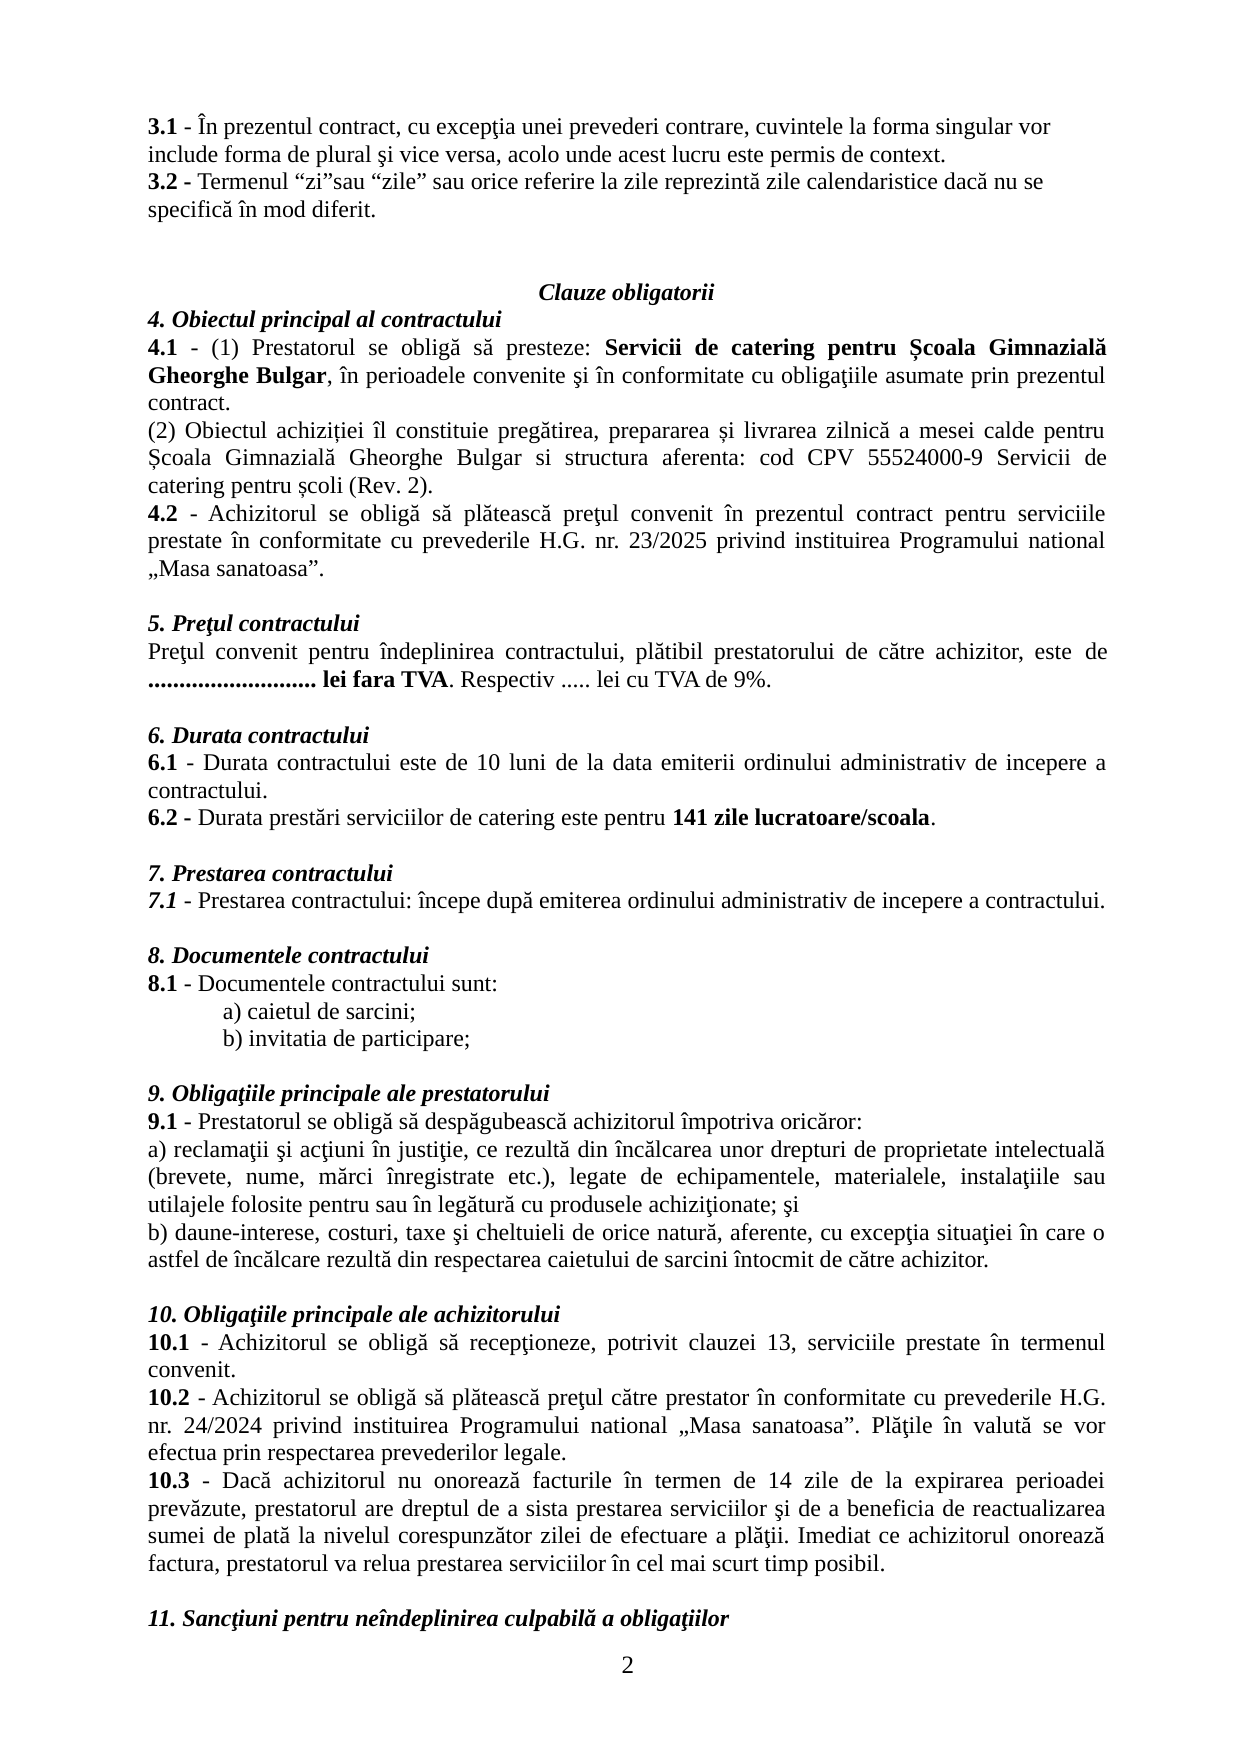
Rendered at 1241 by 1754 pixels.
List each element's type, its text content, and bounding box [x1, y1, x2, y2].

text 10.2 - Achizitorul se obligă să plătească preţul către prestator în conformitate cu prevederile H.G. nr. 24/2024 privind instituirea Programului national „Masa sanatoasa”. Plăţile în valută se vor efectua prin respectarea prevederilor legale. [148, 1383, 1107, 1466]
text 7. Prestarea contractului [148, 859, 1107, 886]
text (2) Obiectul achiziției îl constituie pregătirea, prepararea și livrarea zilnică a mesei calde pentru Școala Gimnazială Gheorghe Bulgar si structura aferenta: cod CPV 55524000-9 Servicii de catering pentru școli (Rev. 2). [148, 416, 1107, 499]
text b) daune-interese, costuri, taxe şi cheltuieli de orice natură, aferente, cu excepţia situaţiei în care o astfel de încălcare rezultă din respectarea caietului de sarcini întocmit de către achizitor. [148, 1217, 1107, 1273]
text 9.1 - Prestatorul se obligă să despăgubească achizitorul împotriva oricăror: [148, 1107, 1107, 1135]
text 6.2 - Durata prestări serviciilor de catering este pentru 141 zile lucratoare/scoala. [148, 803, 1107, 831]
text 10.3 - Dacă achizitorul nu onorează facturile în termen de 14 zile de la expirarea perioadei prevăzute, prestatorul are dreptul de a sista prestarea serviciilor şi de a beneficia de reactualizarea sumei de plată la nivelul corespunzător zilei de efectuare a plăţii. Imediat ce achizitorul onorează factura, prestatorul va relua prestarea serviciilor în cel mai scurt timp posibil. [148, 1466, 1107, 1576]
text 8.1 - Documentele contractului sunt: [148, 969, 1107, 997]
text b) invitatia de participare; [223, 1024, 1107, 1052]
text 11. Sancţiuni pentru neîndeplinirea culpabilă a obligaţiilor [148, 1604, 1107, 1632]
text 6.1 - Durata contractului este de 10 luni de la data emiterii ordinului administrativ de incepere a contractului. [148, 748, 1107, 803]
text 10. Obligaţiile principale ale achizitorului [148, 1300, 1107, 1328]
text 3.1 - În prezentul contract, cu excepţia unei prevederi contrare, cuvintele la forma singular vor include forma de plural şi vice versa, acolo unde acest lucru este permis de context. [148, 112, 1107, 167]
text a) reclamaţii şi acţiuni în justiţie, ce rezultă din încălcarea unor drepturi de proprietate intelectuală (brevete, nume, mărci înregistrate etc.), legate de echipamentele, materialele, instalaţiile sau utilajele folosite pentru sau în legătură cu produsele achiziţionate; şi [148, 1135, 1107, 1217]
text 4.1 - (1) Prestatorul se obligă să presteze: Servicii de catering pentru Școala Gimnazială Gheorghe Bulgar, în perioadele convenite şi în conformitate cu obligaţiile asumate prin prezentul contract. [148, 333, 1107, 416]
text 10.1 - Achizitorul se obligă să recepţioneze, potrivit clauzei 13, serviciile prestate în termenul convenit. [148, 1328, 1107, 1383]
text 5. Preţul contractului [148, 609, 1107, 637]
text 4.2 - Achizitorul se obligă să plătească preţul convenit în prezentul contract pentru serviciile prestate în conformitate cu prevederile H.G. nr. 23/2025 privind instituirea Programului national „Masa sanatoasa”. [148, 499, 1107, 581]
text 4. Obiectul principal al contractului [148, 305, 1107, 333]
text 3.2 - Termenul “zi”sau “zile” sau orice referire la zile reprezintă zile calendaristice dacă nu se specifică în mod diferit. [148, 167, 1107, 223]
text 7.1 - Prestarea contractului: începe după emiterea ordinului administrativ de incepere a contractului. [148, 886, 1107, 914]
text a) caietul de sarcini; [223, 997, 1107, 1024]
text 8. Documentele contractului [148, 941, 1107, 969]
text Clauze obligatorii [148, 278, 1107, 305]
text Preţul convenit pentru îndeplinirea contractului, plătibil prestatorului de către achizitor, este de ........................... lei fara TVA. Respectiv ..... lei cu TVA de 9%. [148, 637, 1107, 693]
text 6. Durata contractului [148, 721, 1107, 748]
text 9. Obligaţiile principale ale prestatorului [148, 1079, 1107, 1107]
